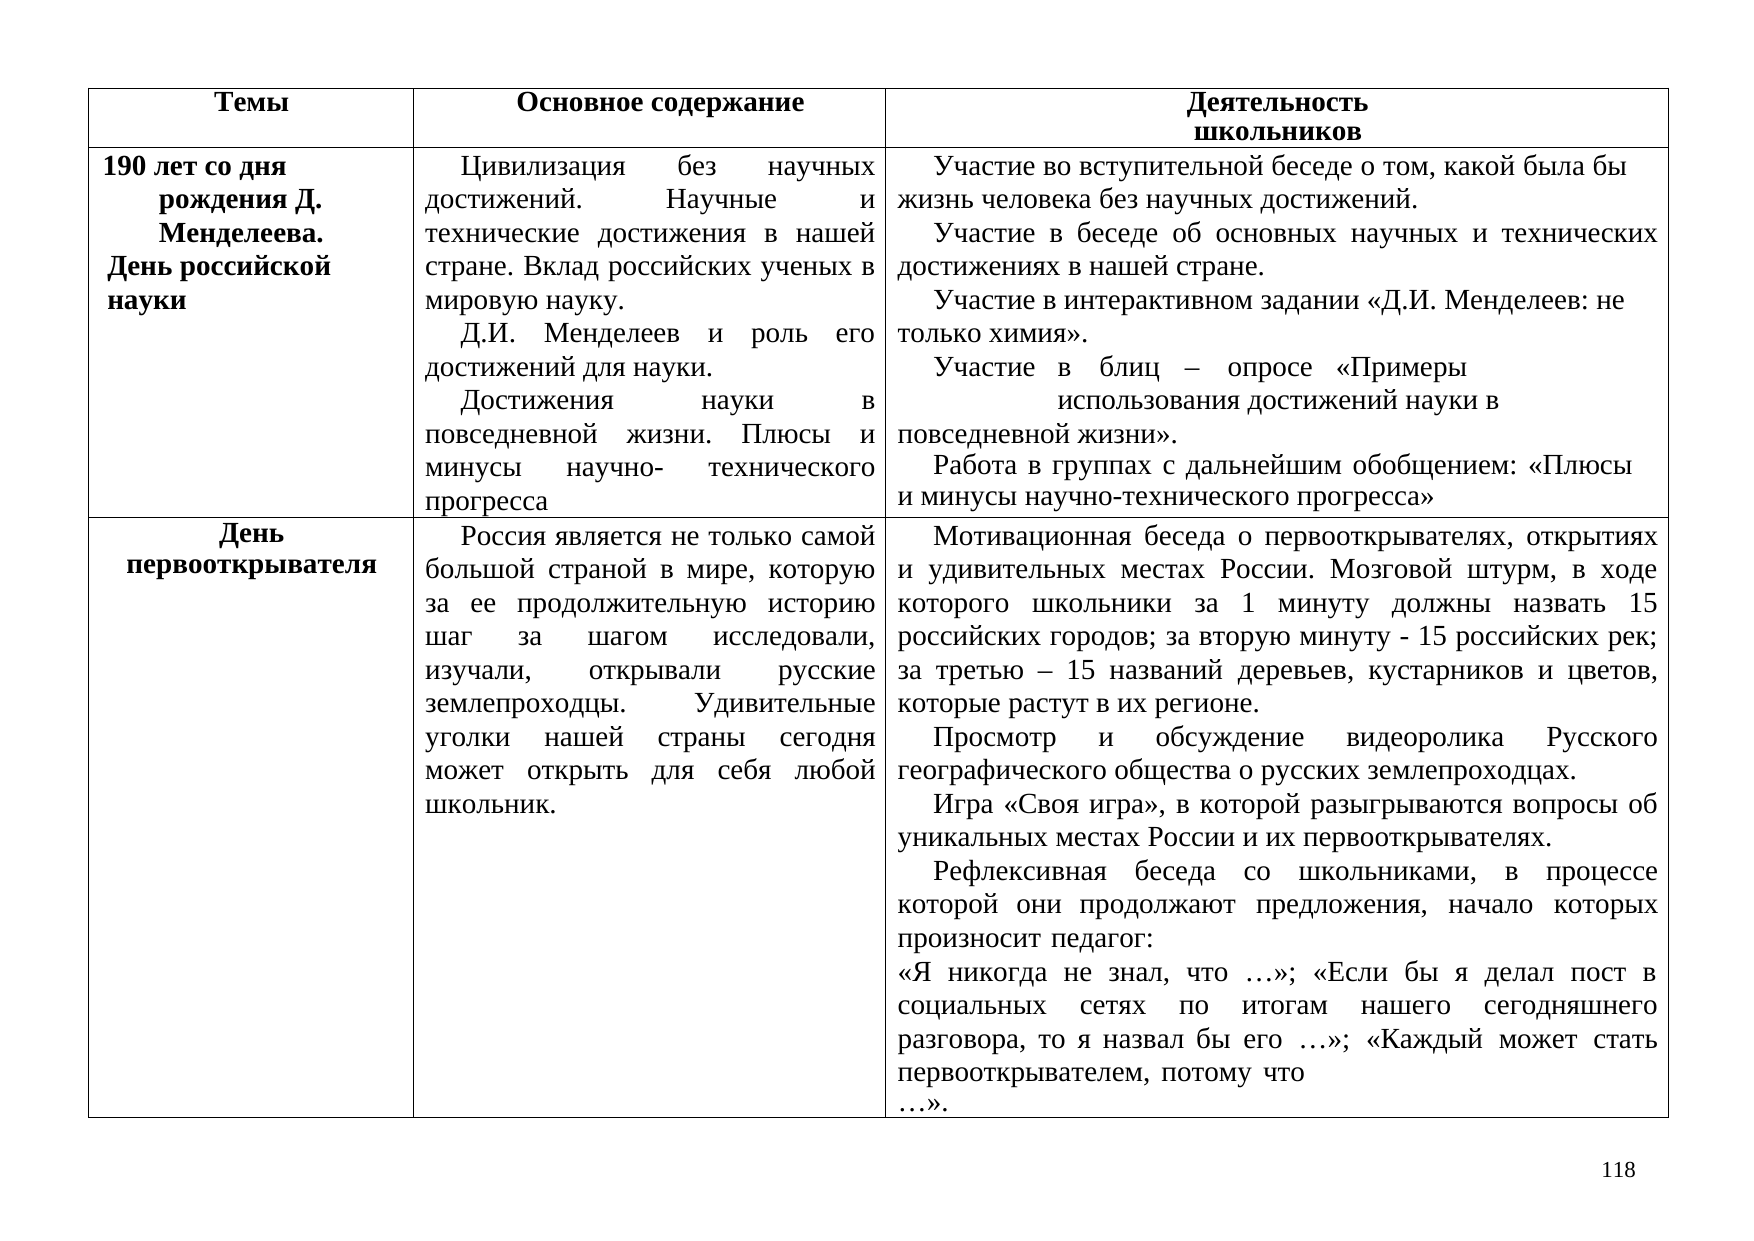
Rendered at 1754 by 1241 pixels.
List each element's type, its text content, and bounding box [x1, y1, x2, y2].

table_cell Россия является не только самой большой страной в мире, которую за ее продолжительную историю шаг за шагом исследовали, изучали, открывали русские землепроходцы. Удивительные уголки нашей страны сегодня может открыть для себя любой школьник. [414, 518, 885, 1117]
table_header Основное содержание [414, 89, 885, 147]
table_cell Участие во вступительной беседе о том, какой была бы жизнь человека без научных достижений. Участие в беседе об основных научных и технических достижениях в нашей стране. Участие в интерактивном задании «Д.И. Менделеев: не только химия». Участие в блиц – опросе «Примеры использования достижений науки в повседневной жизни». Работа в группах с дальнейшим обобщением: «Плюсы и минусы научно-технического прогресса» [886, 148, 1668, 517]
table_cell День первооткрывателя [89, 518, 413, 1117]
table_cell 190 лет со дня рождения Д. Менделеева. День российской науки [89, 148, 413, 517]
table_header Деятельность школьников [886, 89, 1668, 147]
table_cell Цивилизация без научных достижений. Научные и технические достижения в нашей стране. Вклад российских ученых в мировую науку. Д.И. Менделеев и роль его достижений для науки. Достижения науки в повседневной жизни. Плюсы и минусы научно- технического прогресса [414, 148, 885, 517]
table_header Темы [89, 89, 413, 147]
table_cell Мотивационная беседа о первооткрывателях, открытиях и удивительных местах России. Мозговой штурм, в ходе которого школьники за 1 минуту должны назвать 15 российских городов; за вторую минуту - 15 российских рек; за третью – 15 названий деревьев, кустарников и цветов, которые растут в их регионе. Просмотр и обсуждение видеоролика Русского географического общества о русских землепроходцах. Игра «Своя игра», в которой разыгрываются вопросы об уникальных местах России и их первооткрывателях. Рефлексивная беседа со школьниками, в процессе которой они продолжают предложения, начало которых произносит педагог: «Я никогда не знал, что …»; «Если бы я делал пост в социальных сетях по итогам нашего сегодняшнего разговора, то я назвал бы его …»; «Каждый может стать первооткрывателем, потому что …». [886, 518, 1668, 1117]
